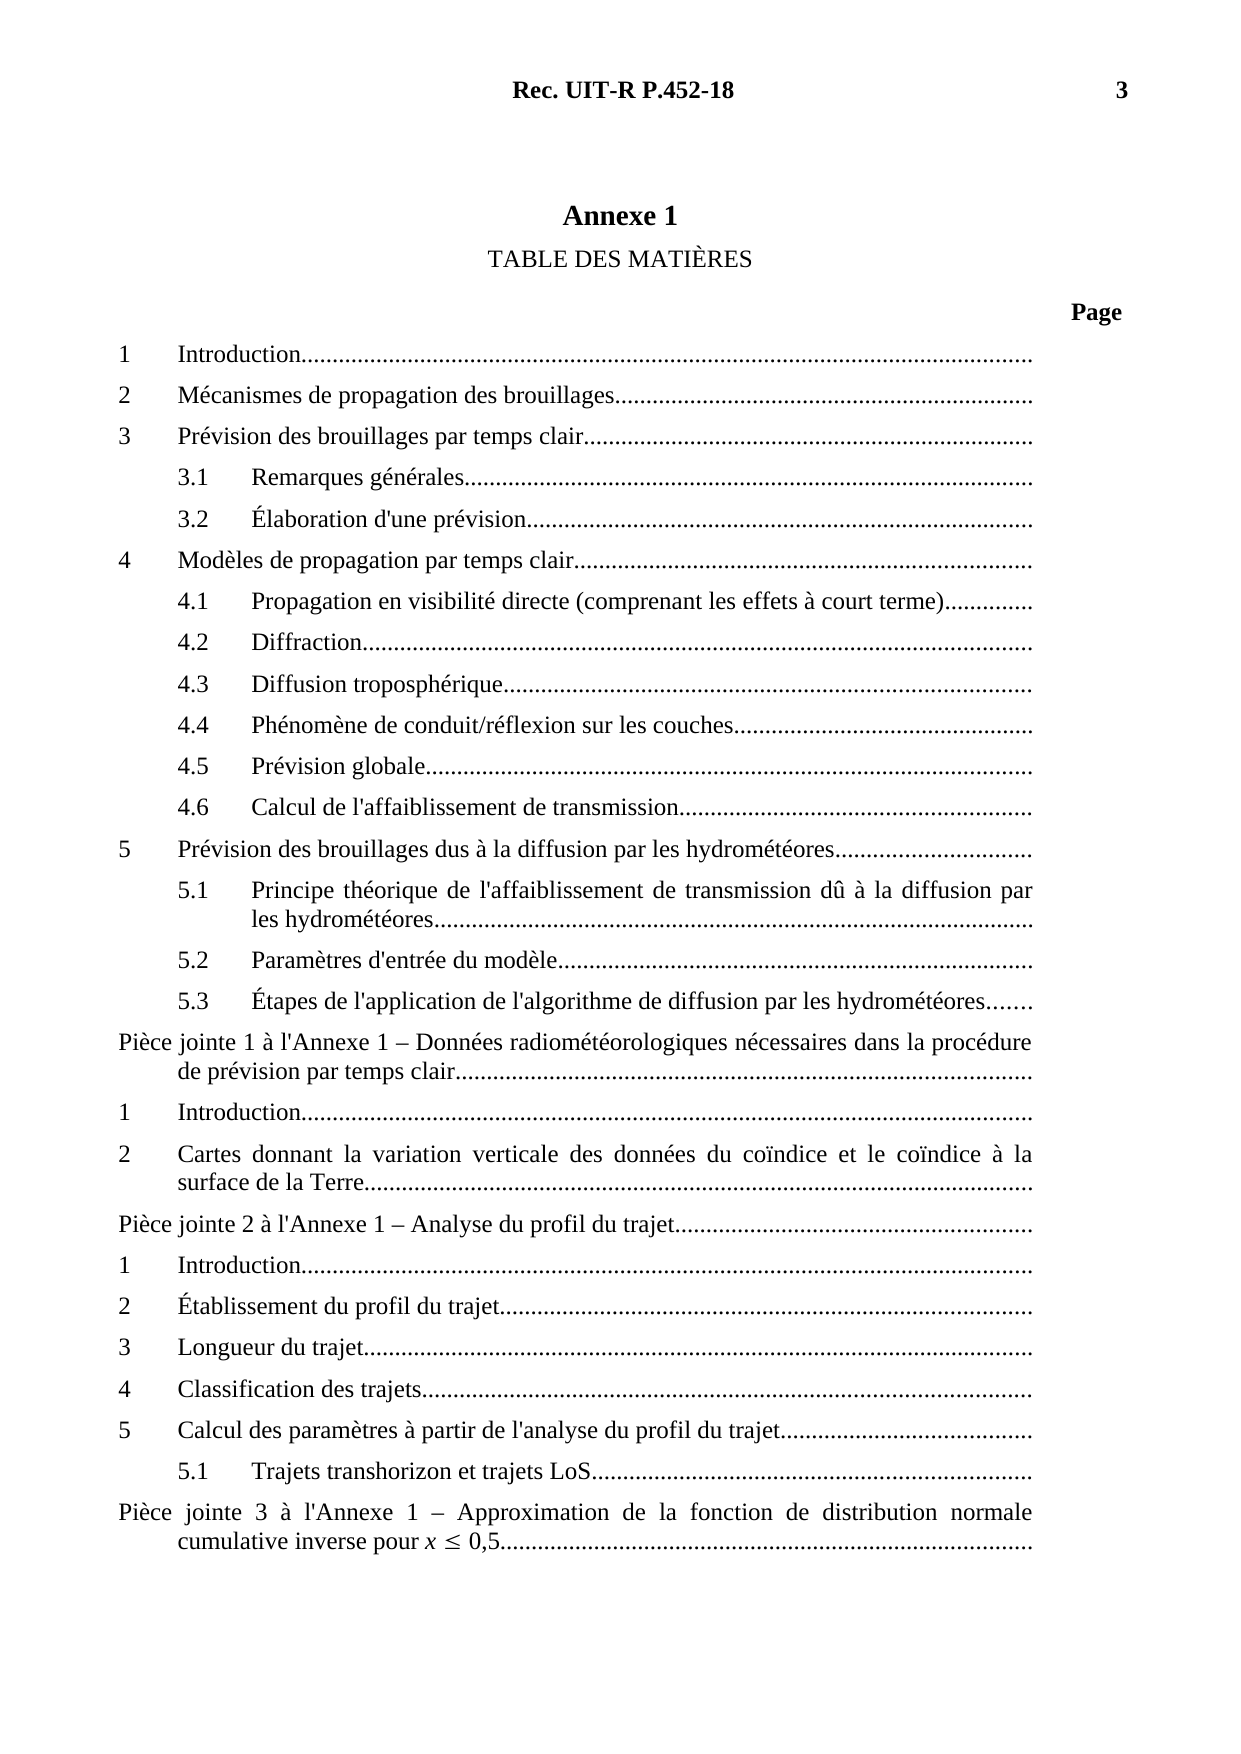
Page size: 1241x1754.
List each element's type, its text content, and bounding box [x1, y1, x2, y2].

text Page [118, 297, 1122, 326]
text 1 Introduction 46 [118, 1097, 1033, 1126]
text Pièce jointe 1 à l'Annexe 1 – Données radiométéorologiques nécessaires dans la procédure de prévision par temps clair 46 [118, 1027, 1033, 1085]
text 4.4 Phénomène de conduit/réflexion sur les couches 22 [177, 710, 1033, 739]
text 3 Prévision des brouillages par temps clair 7 [118, 421, 1033, 450]
text 5 Calcul des paramètres à partir de l'analyse du profil du trajet 50 [118, 1415, 1033, 1444]
text 4.2 Diffraction 14 [177, 627, 1033, 656]
text 4 Modèles de propagation par temps clair 13 [118, 545, 1033, 574]
text 5.1 Principe théorique de l'affaiblissement de transmission dû à la diffusion par les hydrométéores 28 [177, 875, 1033, 932]
text 5.2 Paramètres d'entrée du modèle 29 [177, 945, 1033, 974]
text 4.5 Prévision globale 24 [177, 751, 1033, 780]
text 1 Introduction 46 [118, 1250, 1033, 1279]
text 3.2 Élaboration d'une prévision 7 [177, 504, 1033, 532]
text Pièce jointe 3 à l'Annexe 1 – Approximation de la fonction de distribution normale cumulative inverse pour x 0,5 55 [118, 1497, 1033, 1555]
text 2 Mécanismes de propagation des brouillages 4 [118, 380, 1033, 409]
text 3.1 Remarques générales 7 [177, 462, 1033, 491]
text 5 Prévision des brouillages dus à la diffusion par les hydrométéores 27 [118, 834, 1033, 862]
text 2 Établissement du profil du trajet 47 [118, 1291, 1033, 1320]
text 4.3 Diffusion troposphérique 21 [177, 669, 1033, 697]
text Pièce jointe 2 à l'Annexe 1 – Analyse du profil du trajet 46 [118, 1209, 1033, 1237]
text TABLE DES MATIÈRES [118, 244, 1122, 272]
text 4.1 Propagation en visibilité directe (comprenant les effets à court terme) 14 [177, 586, 1033, 615]
text 3 Longueur du trajet 49 [118, 1332, 1033, 1361]
text 5.1 Trajets transhorizon et trajets LoS 50 [177, 1456, 1033, 1485]
text 4 Classification des trajets 49 [118, 1374, 1033, 1402]
text 5.3 Étapes de l'application de l'algorithme de diffusion par les hydrométéores 32 [177, 986, 1033, 1015]
text 4.6 Calcul de l'affaiblissement de transmission 25 [177, 792, 1033, 821]
title Annexe 1 [118, 198, 1122, 231]
text 2 Cartes donnant la variation verticale des données du coïndice et le coïndice à la surface de la Terre 46 [118, 1139, 1033, 1196]
text 1 Introduction 4 [118, 339, 1033, 367]
